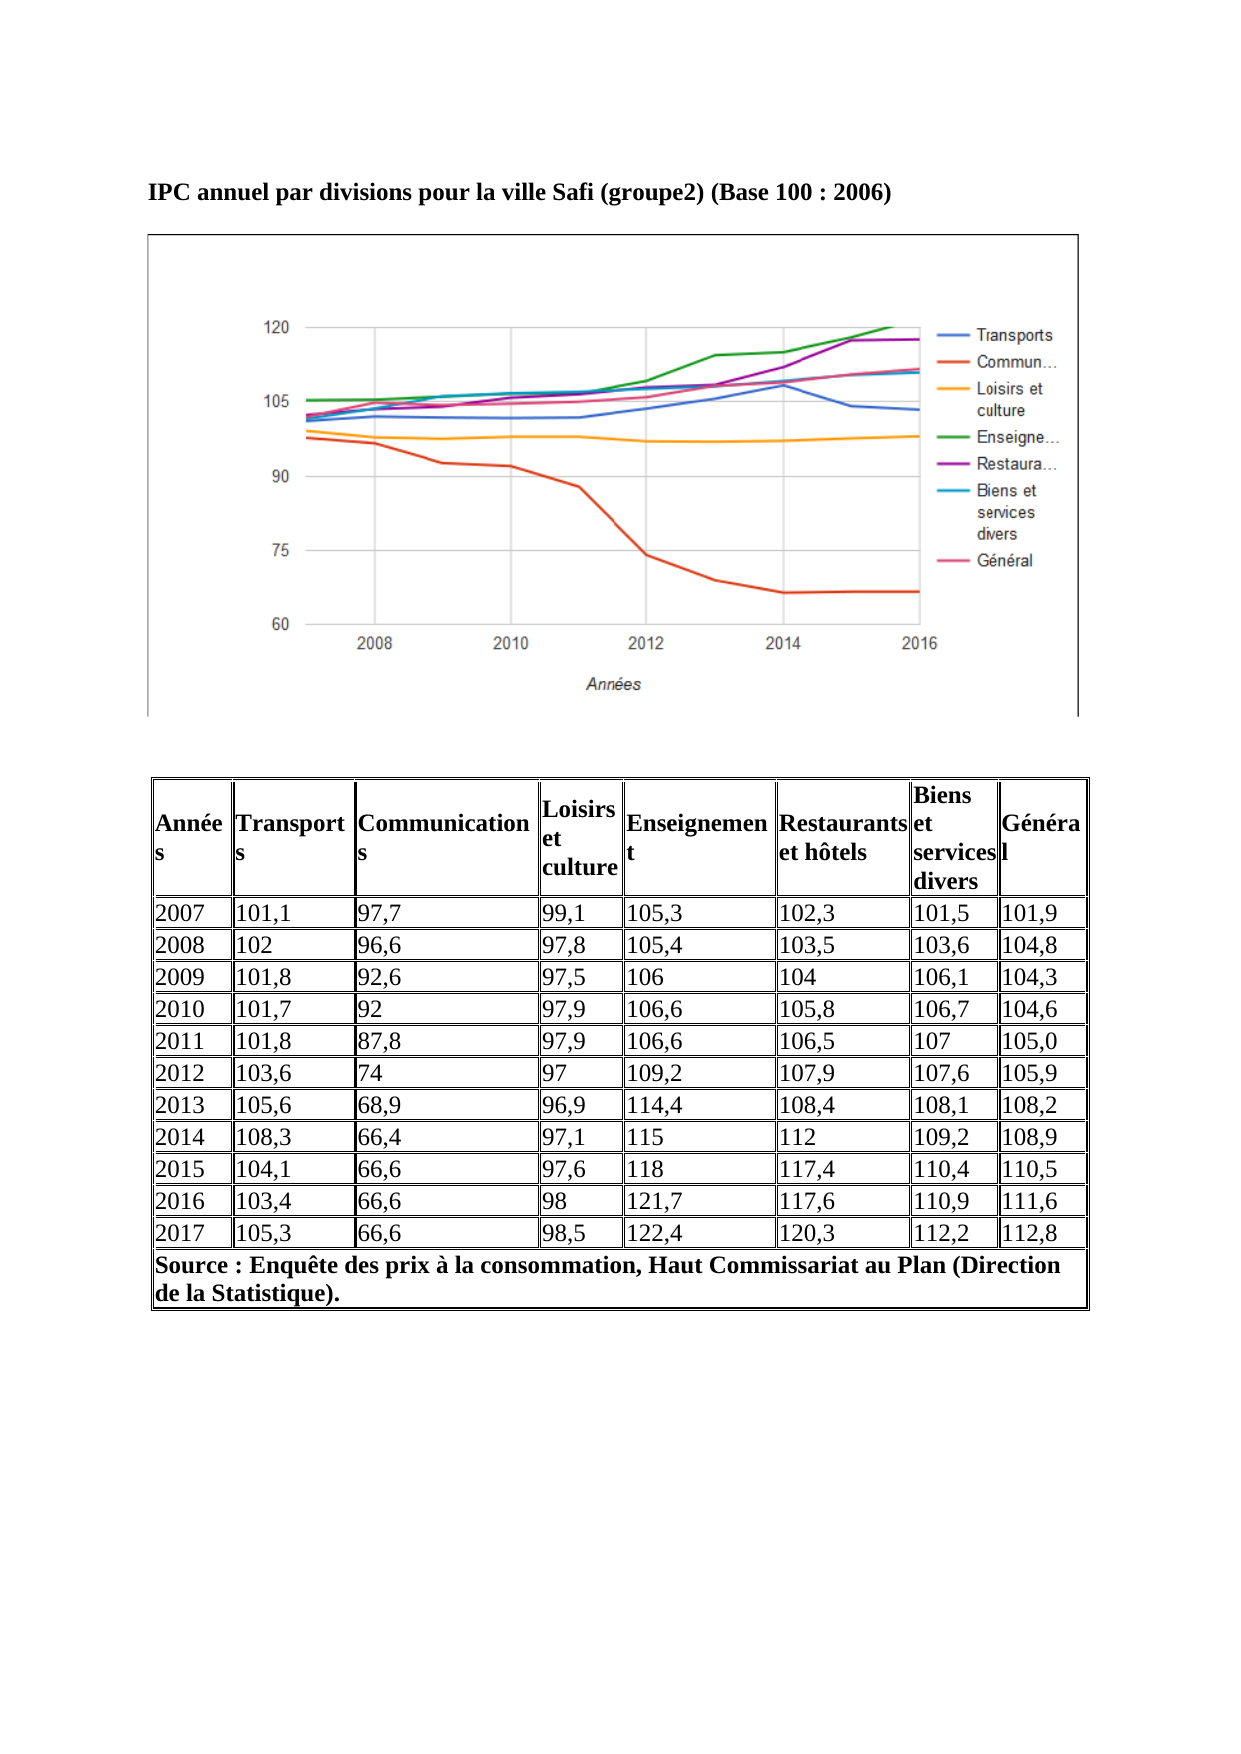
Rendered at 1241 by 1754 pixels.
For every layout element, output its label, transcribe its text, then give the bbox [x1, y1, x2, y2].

table_cell 66,4 [357, 1122, 538, 1151]
table_cell 97,6 [541, 1154, 622, 1183]
table_cell 108,9 [999, 1119, 1088, 1151]
table_cell 112,8 [1001, 1215, 1087, 1247]
table_cell 104 [778, 962, 909, 991]
table_cell 106,7 [912, 994, 997, 1023]
table_cell 99,1 [541, 898, 622, 927]
table_header Transports [233, 778, 355, 895]
table_cell 112,2 [912, 1218, 997, 1247]
table_cell 2015 [152, 1151, 233, 1183]
table_cell 66,6 [357, 1154, 538, 1183]
table_cell 92,6 [357, 962, 538, 991]
table_cell 103,4 [235, 1186, 354, 1214]
table_cell 96,6 [357, 930, 538, 959]
table_cell 97,1 [541, 1122, 622, 1151]
table_header Biens et services divers [911, 778, 999, 895]
table_cell 97,9 [541, 994, 622, 1023]
table_cell 97 [541, 1058, 622, 1087]
table_cell 2016 [152, 1183, 233, 1214]
table_cell 110,4 [912, 1154, 997, 1183]
table_cell 101,5 [912, 898, 997, 927]
table_cell Source : Enquête des prix à la consommation, Haut Commissariat au Plan (Direction de la Statistique). [152, 1247, 1088, 1307]
table_header Loisirs et culture [540, 780, 624, 895]
table_cell 104,3 [999, 959, 1088, 991]
table_cell 98,5 [541, 1218, 622, 1247]
table_cell 2011 [152, 1023, 233, 1055]
table_cell 114,4 [625, 1090, 775, 1119]
table_cell 110,9 [912, 1186, 997, 1214]
table_cell 101,7 [235, 994, 354, 1023]
table_header Communications [355, 780, 539, 895]
table_cell 106,1 [912, 962, 997, 991]
table_cell 106,6 [625, 994, 775, 1023]
table_cell 98 [541, 1186, 622, 1214]
table_cell 118 [625, 1154, 775, 1183]
table_cell 105,6 [235, 1090, 354, 1119]
table_cell 109,2 [912, 1122, 997, 1151]
table_cell 106 [625, 962, 775, 991]
table_cell 117,6 [778, 1186, 909, 1214]
table_cell 115 [625, 1122, 775, 1151]
text IPC annuel par divisions pour la ville Safi (groupe2) (Base 100 : 2006) [148, 177, 1093, 206]
table_cell 2007 [152, 895, 233, 927]
table_cell 104,6 [999, 991, 1088, 1023]
table_header Général [999, 780, 1086, 895]
table_cell 105,8 [778, 994, 909, 1023]
table_cell 122,4 [625, 1218, 775, 1247]
table_cell 105,3 [235, 1218, 354, 1247]
table_cell 101,1 [235, 898, 354, 927]
table_cell 103,5 [778, 930, 909, 959]
table_cell 66,6 [357, 1218, 538, 1247]
table_cell 2008 [152, 927, 233, 959]
table_cell 105,3 [625, 898, 775, 927]
table_cell 106,6 [625, 1026, 775, 1055]
table_cell 108,2 [999, 1087, 1088, 1119]
table_cell 103,6 [235, 1058, 354, 1087]
table_cell 104,1 [235, 1154, 354, 1183]
table_cell 107,6 [912, 1058, 997, 1087]
table_cell 111,6 [999, 1183, 1088, 1214]
table_cell 2010 [152, 991, 233, 1023]
table_cell 102,3 [778, 898, 909, 927]
table_cell 109,2 [625, 1058, 775, 1087]
table_cell 107,9 [778, 1058, 909, 1087]
table_cell 104,8 [999, 927, 1088, 959]
table_cell 2014 [152, 1119, 233, 1151]
table_header Restaurants et hôtels [776, 780, 911, 895]
table_cell 108,1 [912, 1090, 997, 1119]
table_cell 105,4 [625, 930, 775, 959]
table_cell 2012 [152, 1055, 233, 1087]
table_cell 97,5 [541, 962, 622, 991]
table_cell 110,5 [999, 1151, 1088, 1183]
table_header Enseignement [624, 780, 776, 895]
table_cell 97,9 [541, 1026, 622, 1055]
table_cell 101,8 [235, 1026, 354, 1055]
table_cell 120,3 [778, 1218, 909, 1247]
table_cell 74 [357, 1058, 538, 1087]
table_cell 106,5 [778, 1026, 909, 1055]
table_cell 2009 [152, 959, 233, 991]
table_cell 108,4 [778, 1090, 909, 1119]
table_cell 107 [912, 1026, 997, 1055]
table_cell 87,8 [357, 1026, 538, 1055]
table_cell 66,6 [357, 1186, 538, 1214]
table_cell 97,7 [357, 898, 538, 927]
table_cell 101,8 [235, 962, 354, 991]
table_cell 105,0 [999, 1023, 1088, 1055]
table_cell 121,7 [625, 1186, 775, 1214]
picture [147, 234, 1093, 722]
table_cell 97,8 [541, 930, 622, 959]
table_cell 103,6 [912, 930, 997, 959]
table_cell 92 [357, 994, 538, 1023]
table_header Années [152, 778, 233, 895]
table_cell 101,9 [999, 895, 1088, 927]
table_cell 102 [235, 930, 354, 959]
table_cell 96,9 [541, 1090, 622, 1119]
table_cell 2013 [152, 1087, 233, 1119]
table_cell 112 [778, 1122, 909, 1151]
table_cell 117,4 [778, 1154, 909, 1183]
table_cell 2017 [154, 1215, 231, 1247]
table_cell 108,3 [235, 1122, 354, 1151]
table_cell 105,9 [999, 1055, 1088, 1087]
table_cell 68,9 [357, 1090, 538, 1119]
